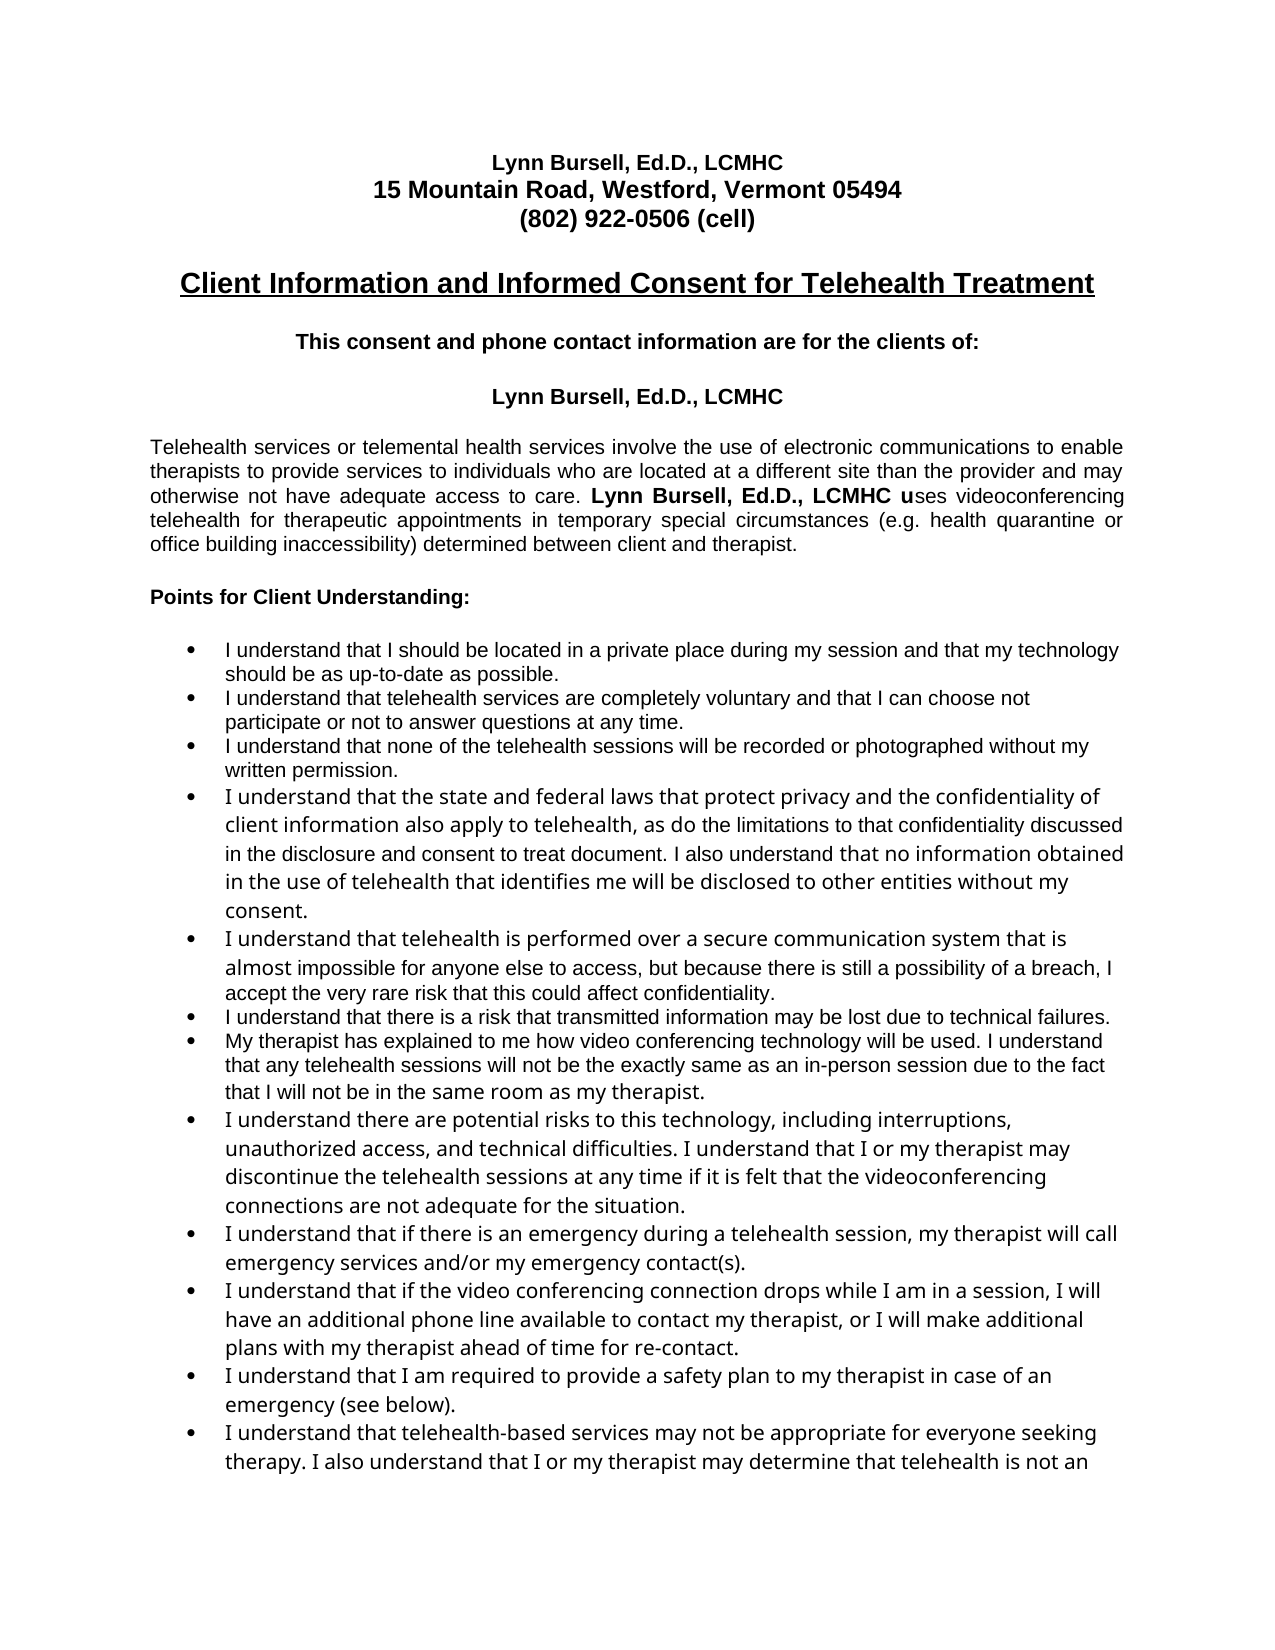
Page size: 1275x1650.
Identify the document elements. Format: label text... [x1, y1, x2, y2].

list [187, 1418, 1125, 1475]
text (802) 922-0506 (cell) [150, 204, 1125, 233]
list I understand that none of the telehealth sessions will be recorded or photographed without my written permission. [187, 734, 1125, 782]
list I understand that the state and federal laws that protect privacy and the confidentiality of client information also apply to telehealth, as do the limitations to that confidentiality discussed in the disclosure and consent to treat document. I also understand that no information obtained in the use of telehealth that identifies me will be disclosed to other entities without my consent. [187, 782, 1125, 924]
list I understand that telehealth is performed over a secure communication system that is almost impossible for anyone else to access, but because there is still a possibility of a breach, I accept the very rare risk that this could affect confidentiality. [187, 924, 1125, 1005]
text Telehealth services or telemental health services involve the use of electronic communications to enable therapists to provide services to individuals who are located at a different site than the provider and may otherwise not have adequate access to care. Lynn Bursell, Ed.D., LCMHC uses videoconferencing telehealth for therapeutic appointments in temporary special circumstances (e.g. health quarantine or office building inaccessibility) determined between client and therapist. [150, 435, 1125, 556]
list I understand that if there is an emergency during a telehealth session, my therapist will call emergency services and/or my emergency contact(s). [187, 1219, 1125, 1276]
text Lynn Bursell, Ed.D., LCMHC [150, 384, 1125, 409]
list I understand that I should be located in a private place during my session and that my technology should be as up-to-date as possible. [187, 638, 1125, 686]
list I understand that telehealth services are completely voluntary and that I can choose not participate or not to answer questions at any time. [187, 686, 1125, 734]
text Lynn Bursell, Ed.D., LCMHC [150, 150, 1125, 175]
list I understand there are potential risks to this technology, including interruptions, unauthorized access, and technical difficulties. I understand that I or my therapist may discontinue the telehealth sessions at any time if it is felt that the videoconferencing connections are not adequate for the situation. [187, 1106, 1125, 1219]
list I understand that I am required to provide a safety plan to my therapist in case of an emergency (see below). [187, 1362, 1125, 1418]
list My therapist has explained to me how video conferencing technology will be used. I understand that any telehealth sessions will not be the exactly same as an in-person session due to the fact that I will not be in the same room as my therapist. [187, 1029, 1125, 1106]
text 15 Mountain Road, Westford, Vermont 05494 [150, 175, 1125, 204]
text Points for Client Understanding: [150, 585, 1125, 609]
list I understand that there is a risk that transmitted information may be lost due to technical failures. [187, 1005, 1125, 1029]
text Client Information and Informed Consent for Telehealth Treatment [150, 266, 1125, 300]
list I understand that if the video conferencing connection drops while I am in a session, I will have an additional phone line available to contact my therapist, or I will make additional plans with my therapist ahead of time for re-contact. [187, 1276, 1125, 1362]
text This consent and phone contact information are for the clients of: [150, 328, 1125, 354]
